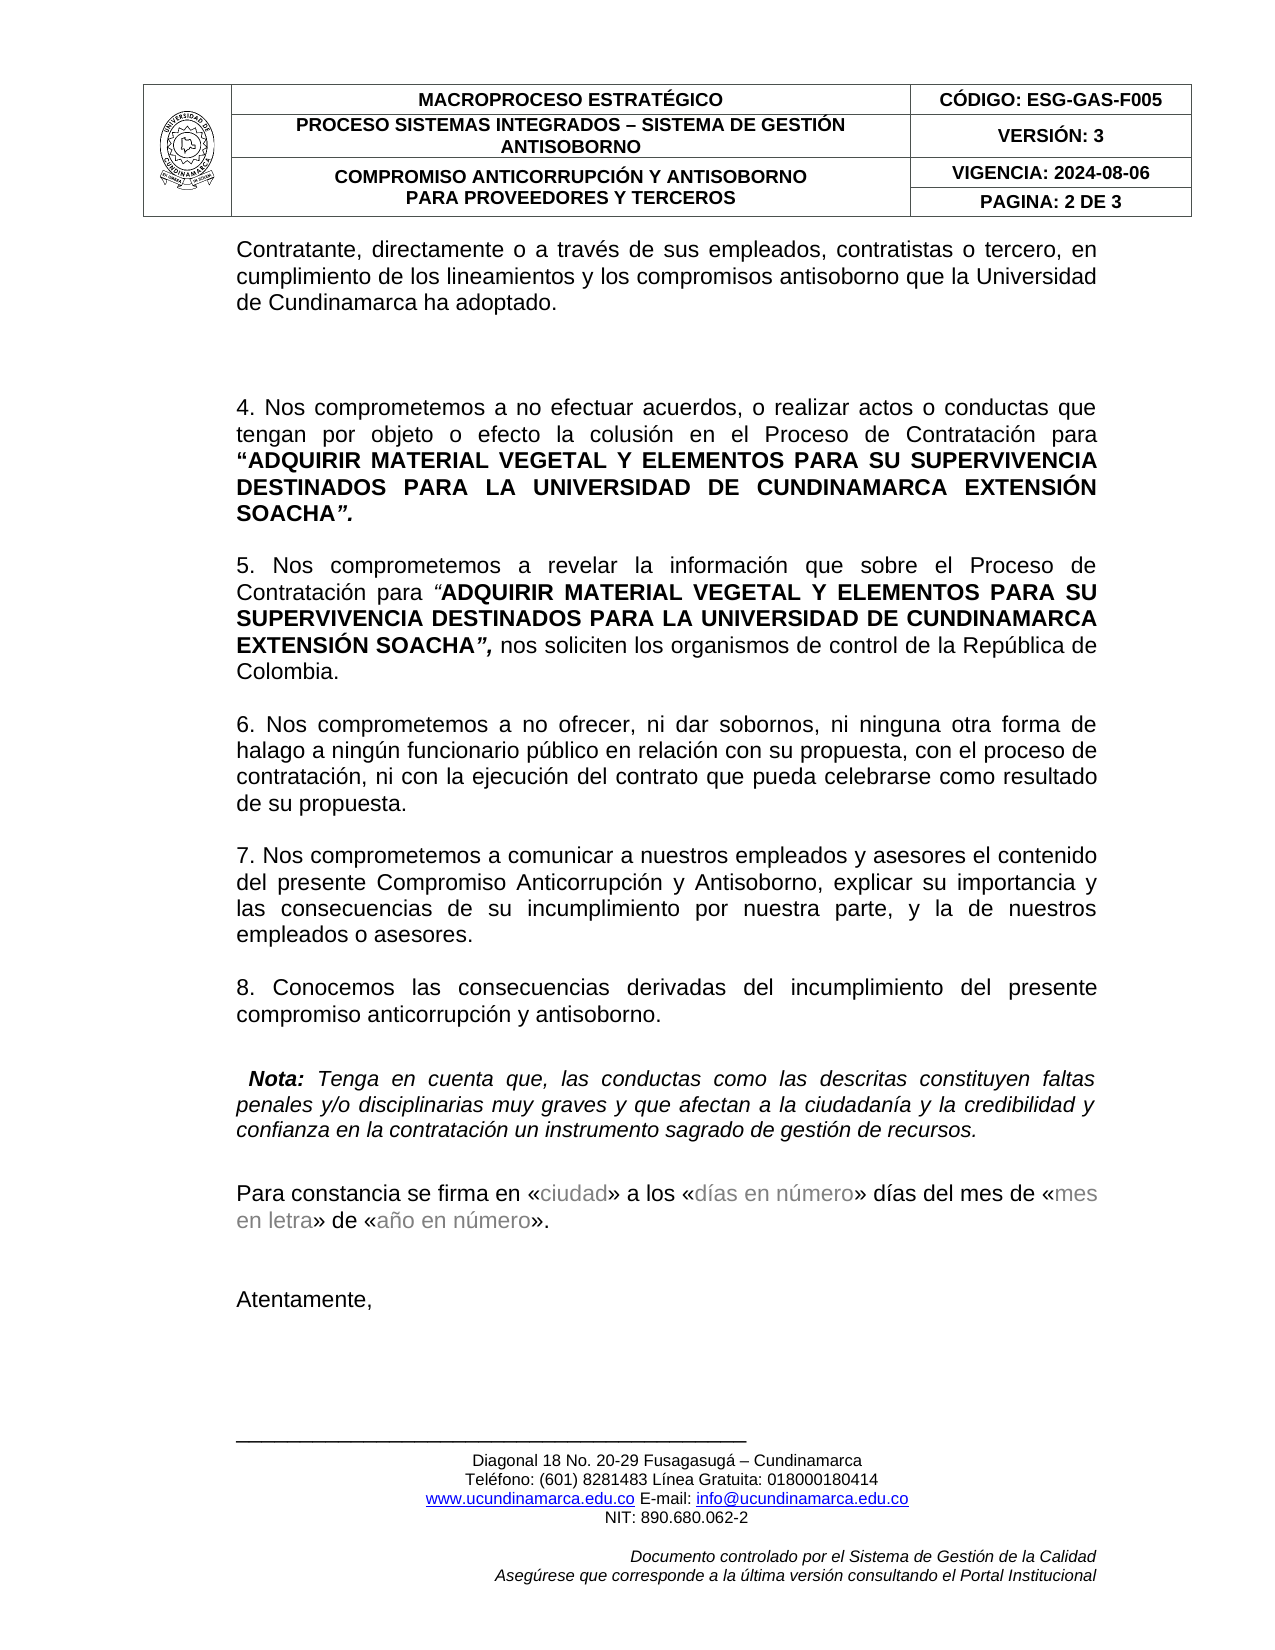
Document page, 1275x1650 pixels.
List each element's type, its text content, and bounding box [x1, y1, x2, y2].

text 7. Nos comprometemos a comunicar a nuestros empleados y asesores el contenido del presente Compromiso Anticorrupción y Antisoborno, explicar su importancia y las consecuencias de su incumplimiento por nuestra parte, y la de nuestros empleados o asesores. [236, 842, 1098, 948]
text 4. Nos comprometemos a no efectuar acuerdos, o realizar actos o conductas que tengan por objeto o efecto la colusión en el Proceso de Contratación para “ADQUIRIR MATERIAL VEGETAL Y ELEMENTOS PARA SU SUPERVIVENCIA DESTINADOS PARA LA UNIVERSIDAD DE CUNDINAMARCA EXTENSIÓN SOACHA”. [236, 394, 1098, 526]
text 8. Conocemos las consecuencias derivadas del incumplimiento del presente compromiso anticorrupción y antisoborno. [236, 974, 1098, 1027]
text Atentamente, [236, 1286, 1098, 1312]
text 6. Nos comprometemos a no ofrecer, ni dar sobornos, ni ninguna otra forma de halago a ningún funcionario público en relación con su propuesta, con el proceso de contratación, ni con la ejecución del contrato que pueda celebrarse como resultado de su propuesta. [236, 711, 1098, 816]
text Para constancia se firma en «ciudad» a los «días en número» días del mes de «mes en letra» de «año en número». [236, 1180, 1098, 1233]
text Nota: Tenga en cuenta que, las conductas como las descritas constituyen faltas penales y/o disciplinarias muy graves y que afectan a la ciudadanía y la credibilidad y confianza en la contratación un instrumento sagrado de gestión de recursos. [236, 1065, 1098, 1142]
text 5. Nos comprometemos a revelar la información que sobre el Proceso de Contratación para “ADQUIRIR MATERIAL VEGETAL Y ELEMENTOS PARA SU SUPERVIVENCIA DESTINADOS PARA LA UNIVERSIDAD DE CUNDINAMARCA EXTENSIÓN SOACHA”, nos soliciten los organismos de control de la República de Colombia. [236, 552, 1098, 684]
text ________________________________________ [236, 1417, 1098, 1444]
picture [159, 111, 215, 190]
